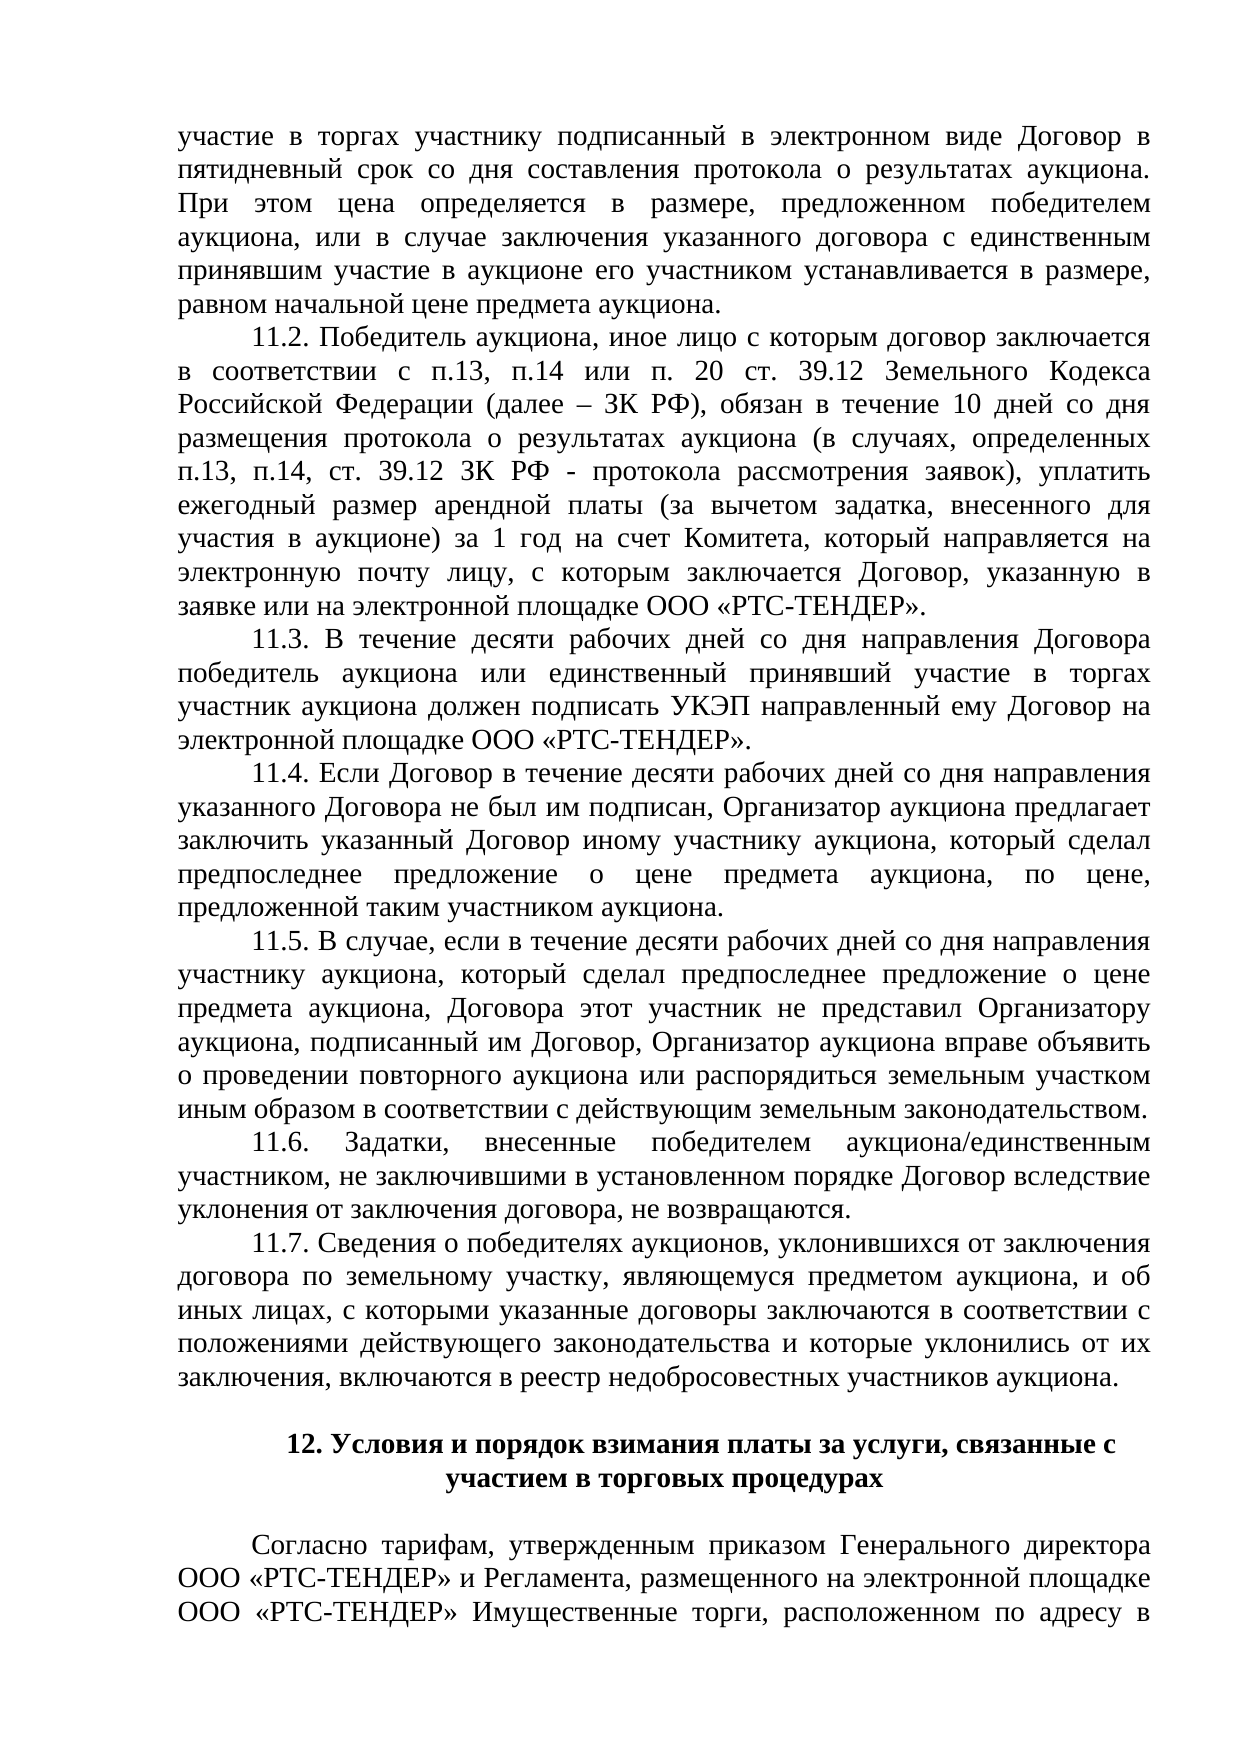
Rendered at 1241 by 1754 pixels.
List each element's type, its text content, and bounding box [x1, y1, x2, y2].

text 12. Условия и порядок взимания платы за услуги, связанные с участием в торговых процедурах [177, 1426, 1152, 1493]
text 11.6. Задатки, внесенные победителем аукциона/единственным участником, не заключившими в установленном порядке Договор вследствие уклонения от заключения договора, не возвращаются. [177, 1124, 1152, 1225]
text 11.4. Если Договор в течение десяти рабочих дней со дня направления указанного Договора не был им подписан, Организатор аукциона предлагает заключить указанный Договор иному участнику аукциона, который сделал предпоследнее предложение о цене предмета аукциона, по цене, предложенной таким участником аукциона. [177, 755, 1152, 923]
text 11.3. В течение десяти рабочих дней со дня направления Договора победитель аукциона или единственный принявший участие в торгах участник аукциона должен подписать УКЭП направленный ему Договор на электронной площадке ООО «РТС-ТЕНДЕР». [177, 621, 1152, 755]
text 11.7. Сведения о победителях аукционов, уклонившихся от заключения договора по земельному участку, являющемуся предметом аукциона, и об иных лицах, с которыми указанные договоры заключаются в соответствии с положениями действующего законодательства и которые уклонились от их заключения, включаются в реестр недобросовестных участников аукциона. [177, 1225, 1152, 1393]
text 11.2. Победитель аукциона, иное лицо с которым договор заключается в соответствии с п.13, п.14 или п. 20 ст. 39.12 Земельного Кодекса Российской Федерации (далее – ЗК РФ), обязан в течение 10 дней со дня размещения протокола о результатах аукциона (в случаях, определенных п.13, п.14, ст. 39.12 ЗК РФ - протокола рассмотрения заявок), уплатить ежегодный размер арендной платы (за вычетом задатка, внесенного для участия в аукционе) за 1 год на счет Комитета, который направляется на электронную почту лицу, с которым заключается Договор, указанную в заявке или на электронной площадке ООО «РТС-ТЕНДЕР». [177, 319, 1152, 621]
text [177, 1527, 1152, 1627]
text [177, 118, 1152, 319]
text 11.5. В случае, если в течение десяти рабочих дней со дня направления участнику аукциона, который сделал предпоследнее предложение о цене предмета аукциона, Договора этот участник не представил Организатору аукциона, подписанный им Договор, Организатор аукциона вправе объявить о проведении повторного аукциона или распорядиться земельным участком иным образом в соответствии с действующим земельным законодательством. [177, 923, 1152, 1124]
